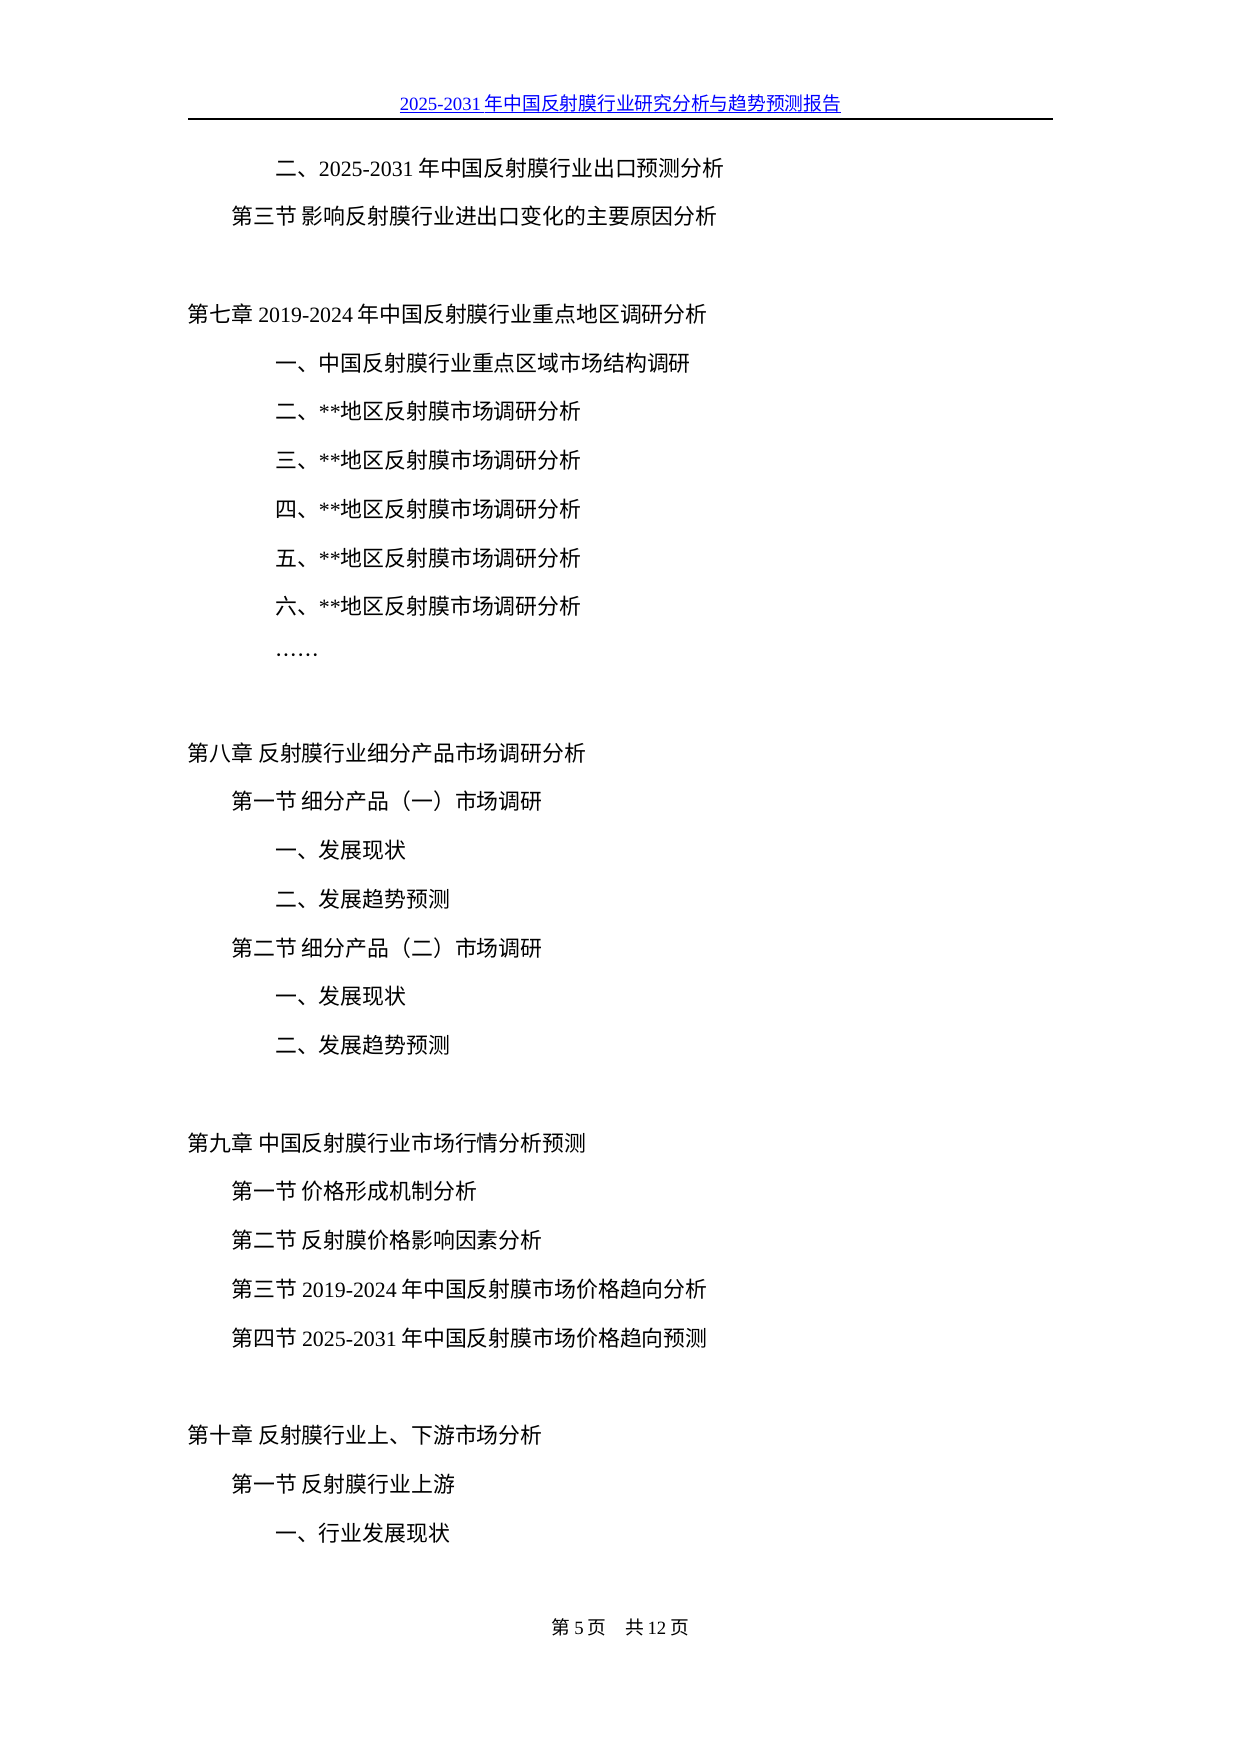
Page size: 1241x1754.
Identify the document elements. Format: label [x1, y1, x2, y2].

text [187, 150, 1053, 1548]
